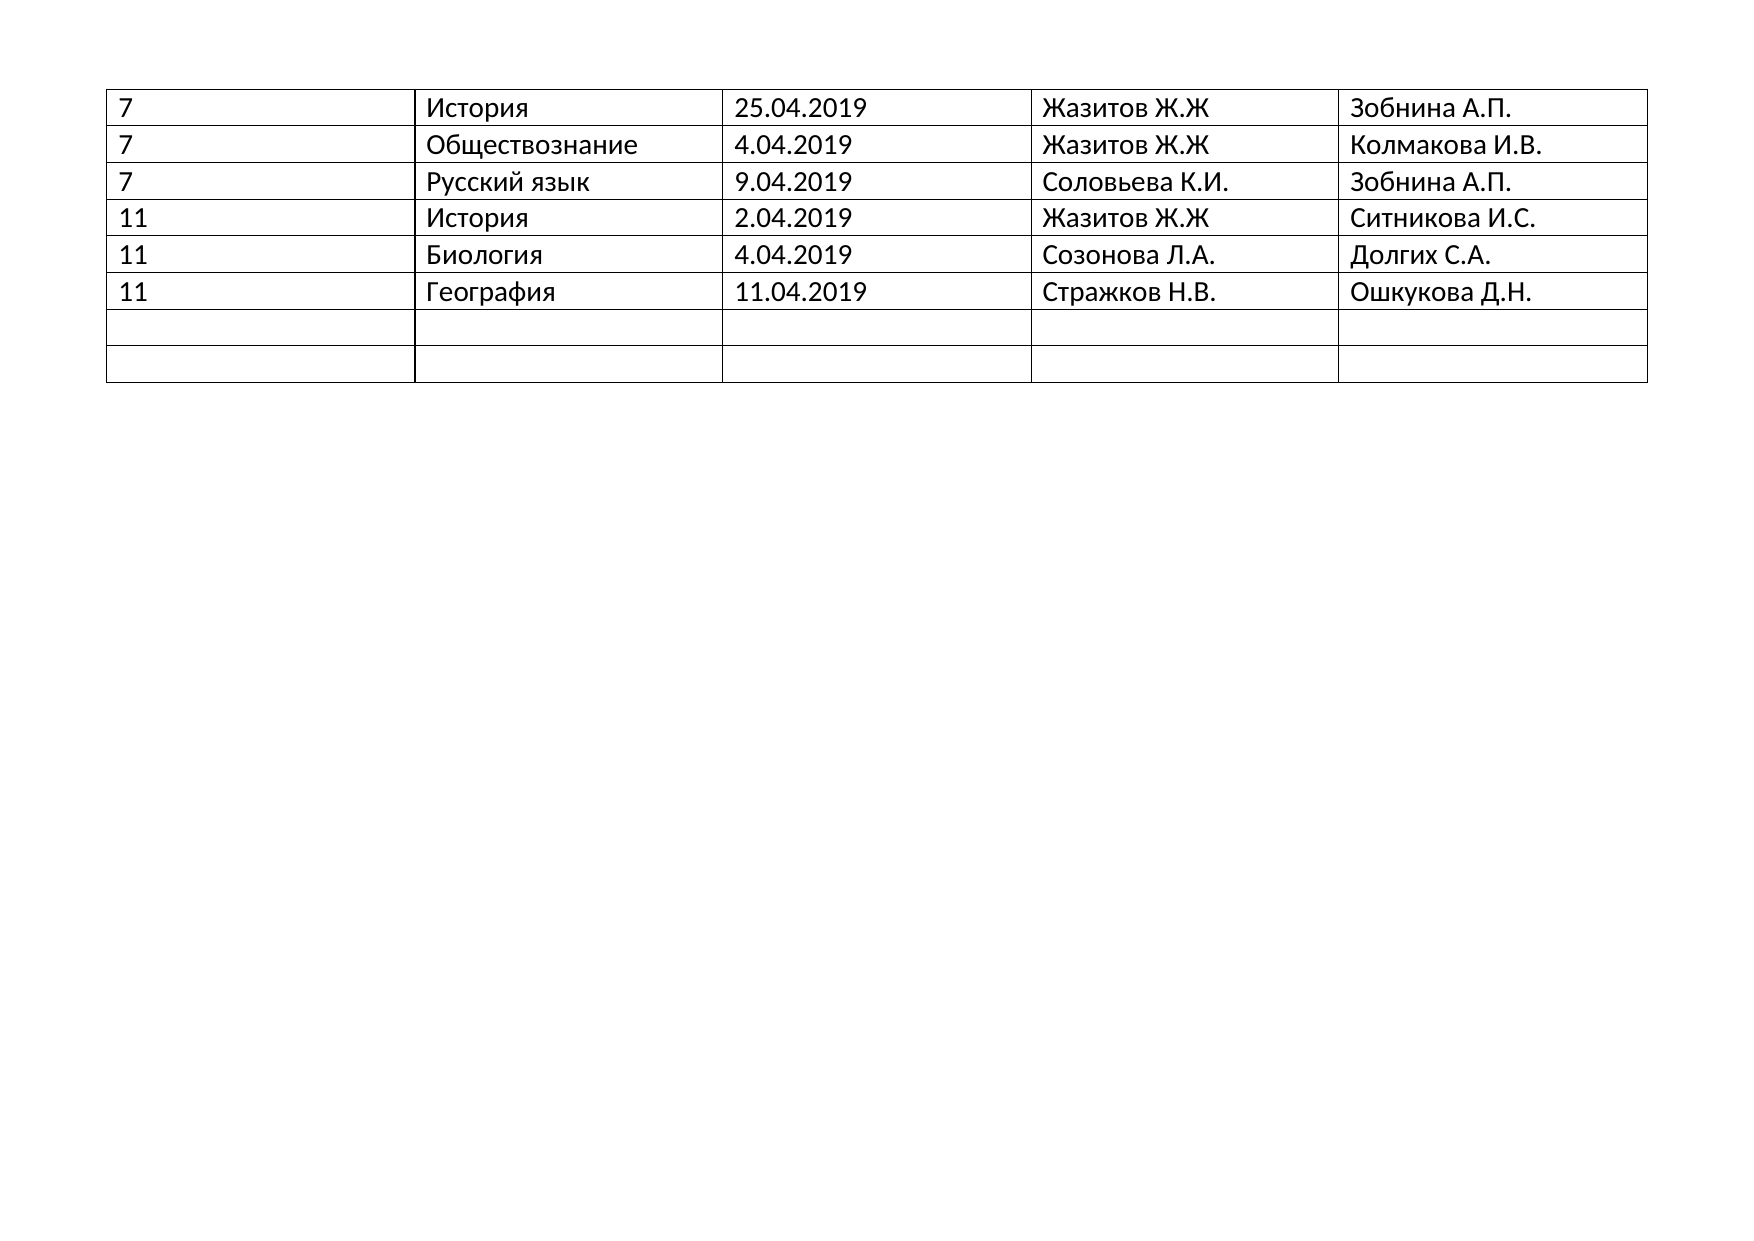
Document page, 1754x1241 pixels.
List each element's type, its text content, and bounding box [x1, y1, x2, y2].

table_cell [1032, 310, 1338, 345]
table_cell 11.04.2019 [723, 273, 1031, 308]
table_cell Ситникова И.С. [1339, 200, 1647, 235]
table_cell Зобнина А.П. [1339, 163, 1647, 198]
table_cell География [416, 273, 722, 308]
table_cell 25.04.2019 [723, 90, 1031, 125]
table_cell История [416, 90, 722, 125]
table_cell Биология [416, 236, 722, 272]
table_cell Зобнина А.П. [1339, 90, 1647, 125]
table_cell Колмакова И.В. [1339, 126, 1647, 162]
table_cell Обществознание [416, 126, 722, 162]
table_cell Русский язык [416, 163, 722, 198]
table_cell 11 [107, 200, 414, 235]
table_cell 7 [107, 163, 414, 198]
table_cell 2.04.2019 [723, 200, 1031, 235]
table_cell [1339, 346, 1647, 382]
table_cell Ошкукова Д.Н. [1339, 273, 1647, 308]
table_cell [416, 346, 722, 382]
table_cell [107, 346, 414, 382]
table_cell [723, 346, 1031, 382]
table_cell Долгих С.А. [1339, 236, 1647, 272]
table_cell 9.04.2019 [723, 163, 1031, 198]
table_cell [1032, 346, 1338, 382]
table_cell Соловьева К.И. [1032, 163, 1338, 198]
table_cell Жазитов Ж.Ж [1032, 90, 1338, 125]
table_cell [1339, 310, 1647, 345]
table_cell [416, 310, 722, 345]
table_cell 11 [107, 236, 414, 272]
table_cell Созонова Л.А. [1032, 236, 1338, 272]
table_cell [107, 310, 414, 345]
table_cell [723, 310, 1031, 345]
table_cell Стражков Н.В. [1032, 273, 1338, 308]
table_cell История [416, 200, 722, 235]
table_cell 4.04.2019 [723, 236, 1031, 272]
table_cell 7 [107, 90, 414, 125]
table_cell Жазитов Ж.Ж [1032, 126, 1338, 162]
table_cell 11 [107, 273, 414, 308]
table_cell Жазитов Ж.Ж [1032, 200, 1338, 235]
table_cell 7 [107, 126, 414, 162]
table_cell 4.04.2019 [723, 126, 1031, 162]
